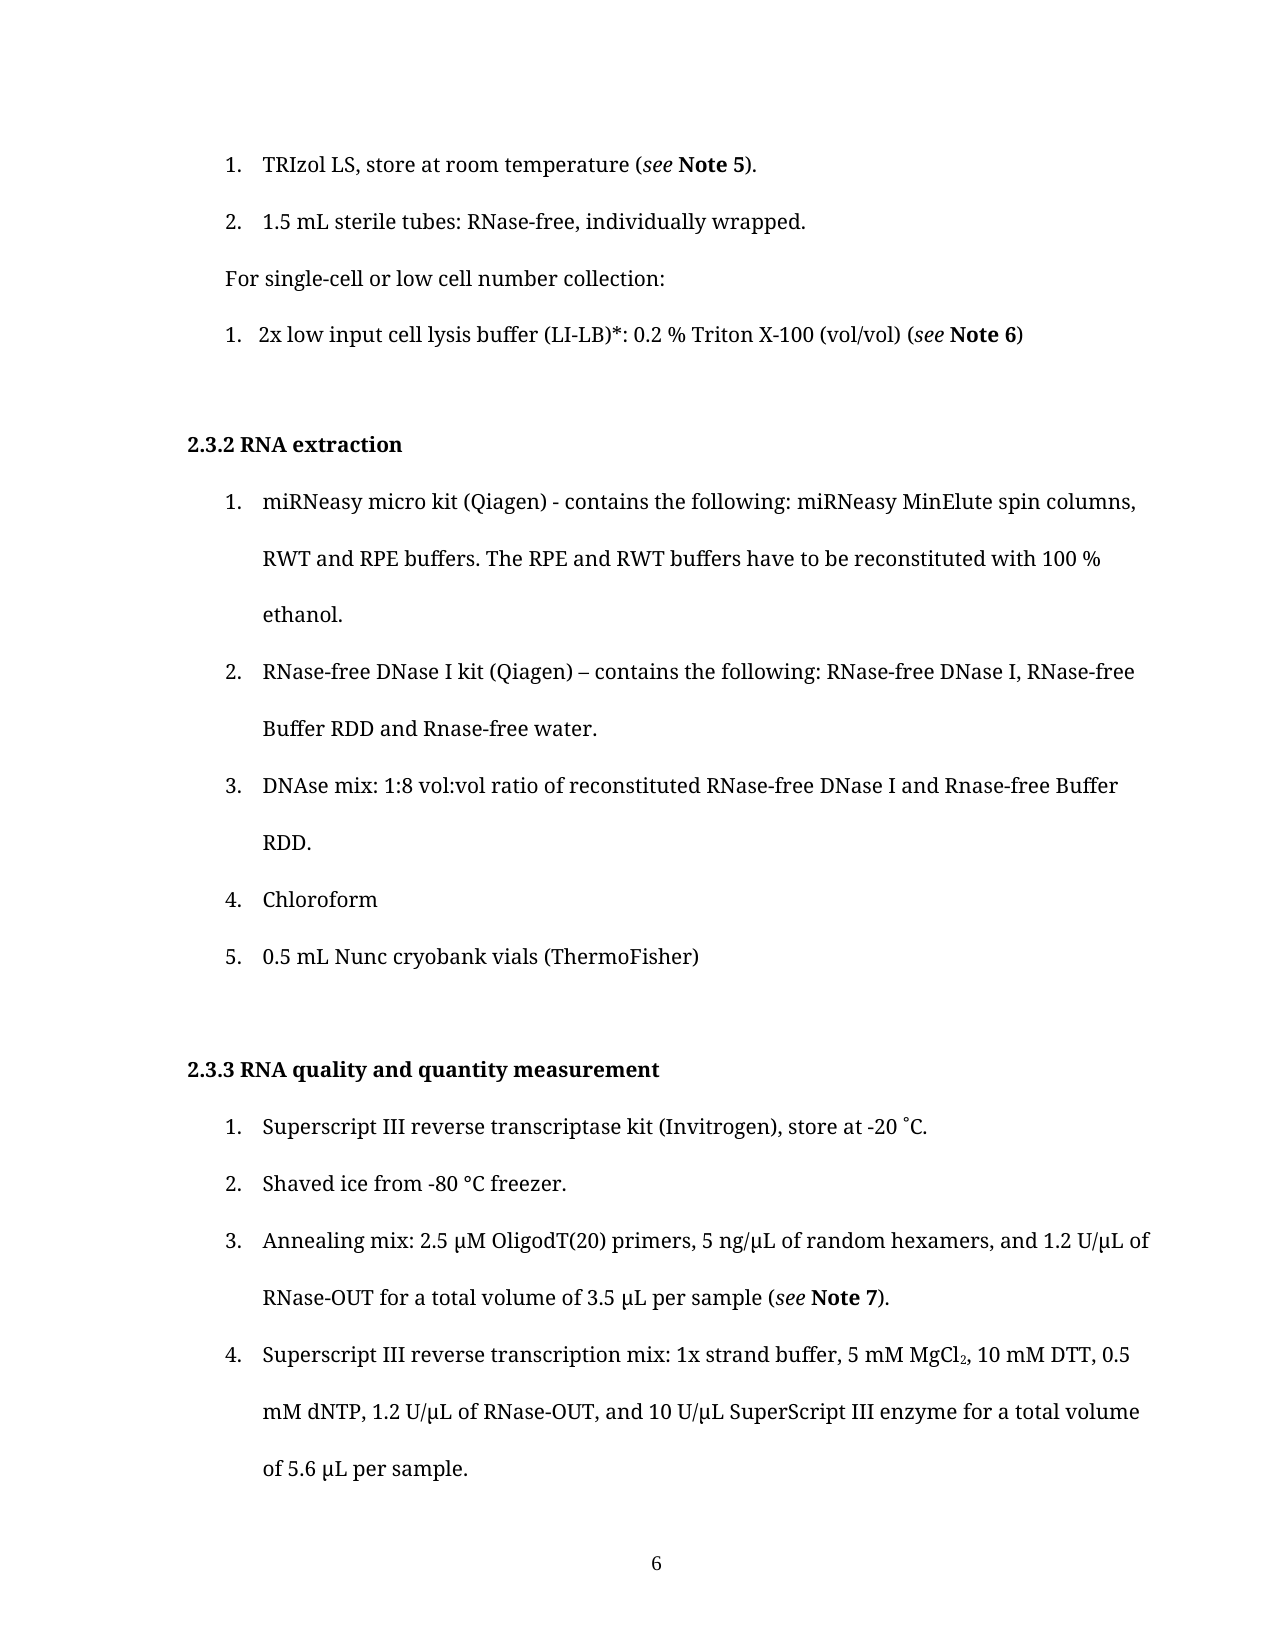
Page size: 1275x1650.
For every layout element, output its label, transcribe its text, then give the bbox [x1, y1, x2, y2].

list TRIzol LS, store at room temperature (see Note 5). [225, 150, 1162, 178]
text For single-cell or low cell number collection: [225, 264, 1162, 292]
list Superscript III reverse transcriptase kit (Invitrogen), store at -20 ˚C. [225, 1112, 1162, 1141]
list Chloroform [225, 885, 1162, 913]
list 0.5 mL Nunc cryobank vials (ThermoFisher) [225, 942, 1162, 970]
text 1. 2x low input cell lysis buffer (LI-LB)*: 0.2 % Triton X-100 (vol/vol) (see Note 6) [225, 321, 1162, 349]
list RNase-free DNase I kit (Qiagen) – contains the following: RNase-free DNase I, RNase-free Buffer RDD and Rnase-free water. [225, 657, 1162, 743]
list 1.5 mL sterile tubes: RNase-free, individually wrapped. [225, 207, 1162, 235]
text 2.3.2 RNA extraction [187, 430, 1162, 458]
list miRNeasy micro kit (Qiagen) - contains the following: miRNeasy MinElute spin columns, RWT and RPE buffers. The RPE and RWT buffers have to be reconstituted with 100 % ethanol. [225, 487, 1162, 629]
list Shaved ice from -80 °C freezer. [225, 1169, 1162, 1198]
text 2.3.3 RNA quality and quantity measurement [187, 1056, 1162, 1084]
list Annealing mix: 2.5 µM OligodT(20) primers, 5 ng/µL of random hexamers, and 1.2 U/µL of RNase-OUT for a total volume of 3.5 μL per sample (see Note 7). [225, 1226, 1162, 1312]
list DNAse mix: 1:8 vol:vol ratio of reconstituted RNase-free DNase I and Rnase-free Buffer RDD. [225, 771, 1162, 857]
list Superscript III reverse transcription mix: 1x strand buffer, 5 mM MgCl2, 10 mM DTT, 0.5 mM dNTP, 1.2 U/μL of RNase-OUT, and 10 U/μL SuperScript III enzyme for a total volume of 5.6 µL per sample. [225, 1340, 1162, 1482]
